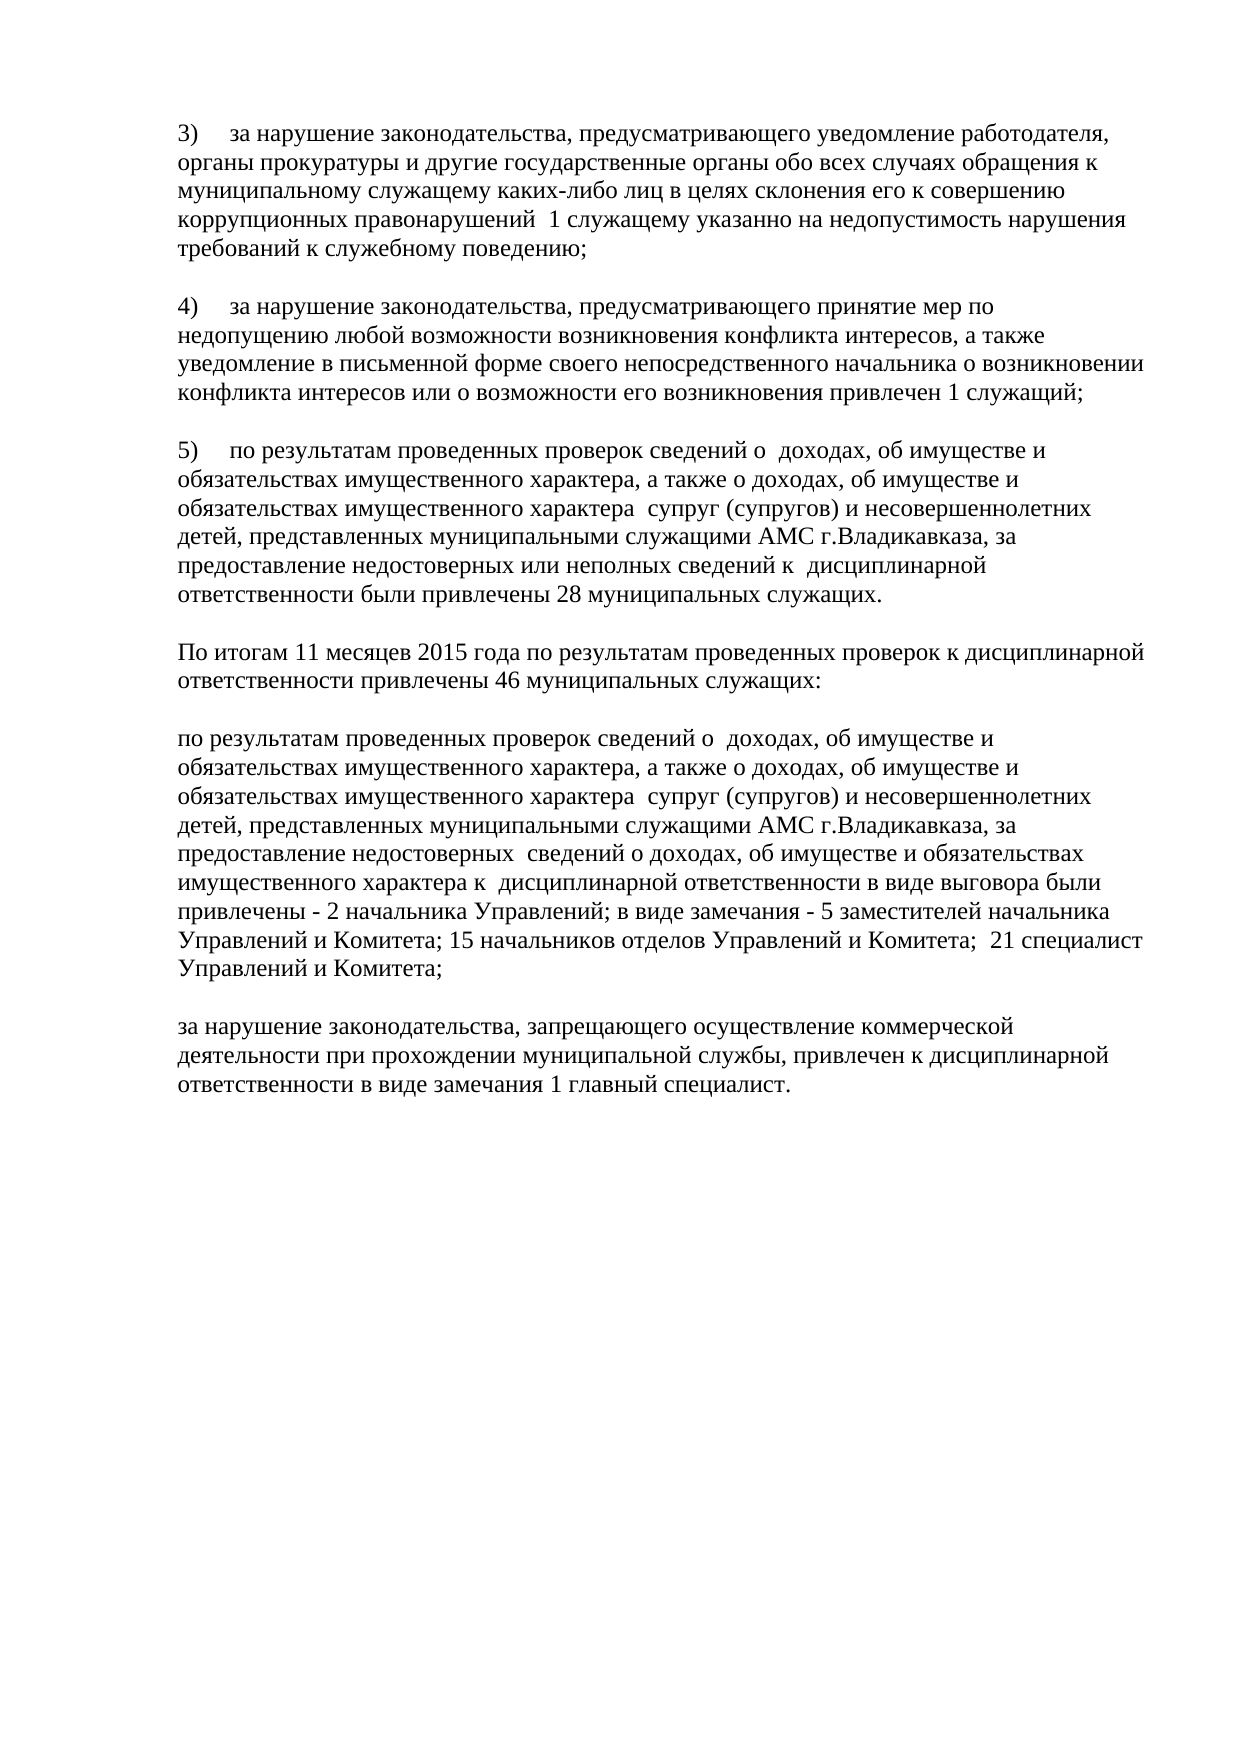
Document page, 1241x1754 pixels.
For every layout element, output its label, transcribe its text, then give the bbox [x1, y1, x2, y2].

text 4) за нарушение законодательства, предусматривающего принятие мер по недопущению любой возможности возникновения конфликта интересов, а также уведомление в письменной форме своего непосредственного начальника о возникновении конфликта интересов или о возможности его возникновения привлечен 1 служащий; [177, 291, 1152, 406]
text 5) по результатам проведенных проверок сведений о доходах, об имуществе и обязательствах имущественного характера, а также о доходах, об имуществе и обязательствах имущественного характера супруг (супругов) и несовершеннолетних детей, представленных муниципальными служащими АМС г.Владикавказа, за предоставление недостоверных или неполных сведений к дисциплинарной ответственности были привлечены 28 муниципальных служащих. [177, 435, 1152, 608]
text по результатам проведенных проверок сведений о доходах, об имуществе и обязательствах имущественного характера, а также о доходах, об имуществе и обязательствах имущественного характера супруг (супругов) и несовершеннолетних детей, представленных муниципальными служащими АМС г.Владикавказа, за предоставление недостоверных сведений о доходах, об имуществе и обязательствах имущественного характера к дисциплинарной ответственности в виде выговора были привлечены - 2 начальника Управлений; в виде замечания - 5 заместителей начальника Управлений и Комитета; 15 начальников отделов Управлений и Комитета; 21 специалист Управлений и Комитета; [177, 723, 1152, 982]
text за нарушение законодательства, запрещающего осуществление коммерческой деятельности при прохождении муниципальной службы, привлечен к дисциплинарной ответственности в виде замечания 1 главный специалист. [177, 1011, 1152, 1098]
text 3) за нарушение законодательства, предусматривающего уведомление работодателя, органы прокуратуры и другие государственные органы обо всех случаях обращения к муниципальному служащему каких-либо лиц в целях склонения его к совершению коррупционных правонарушений 1 служащему указанно на недопустимость нарушения требований к служебному поведению; [177, 118, 1152, 262]
text По итогам 11 месяцев 2015 года по результатам проведенных проверок к дисциплинарной ответственности привлечены 46 муниципальных служащих: [177, 637, 1152, 694]
